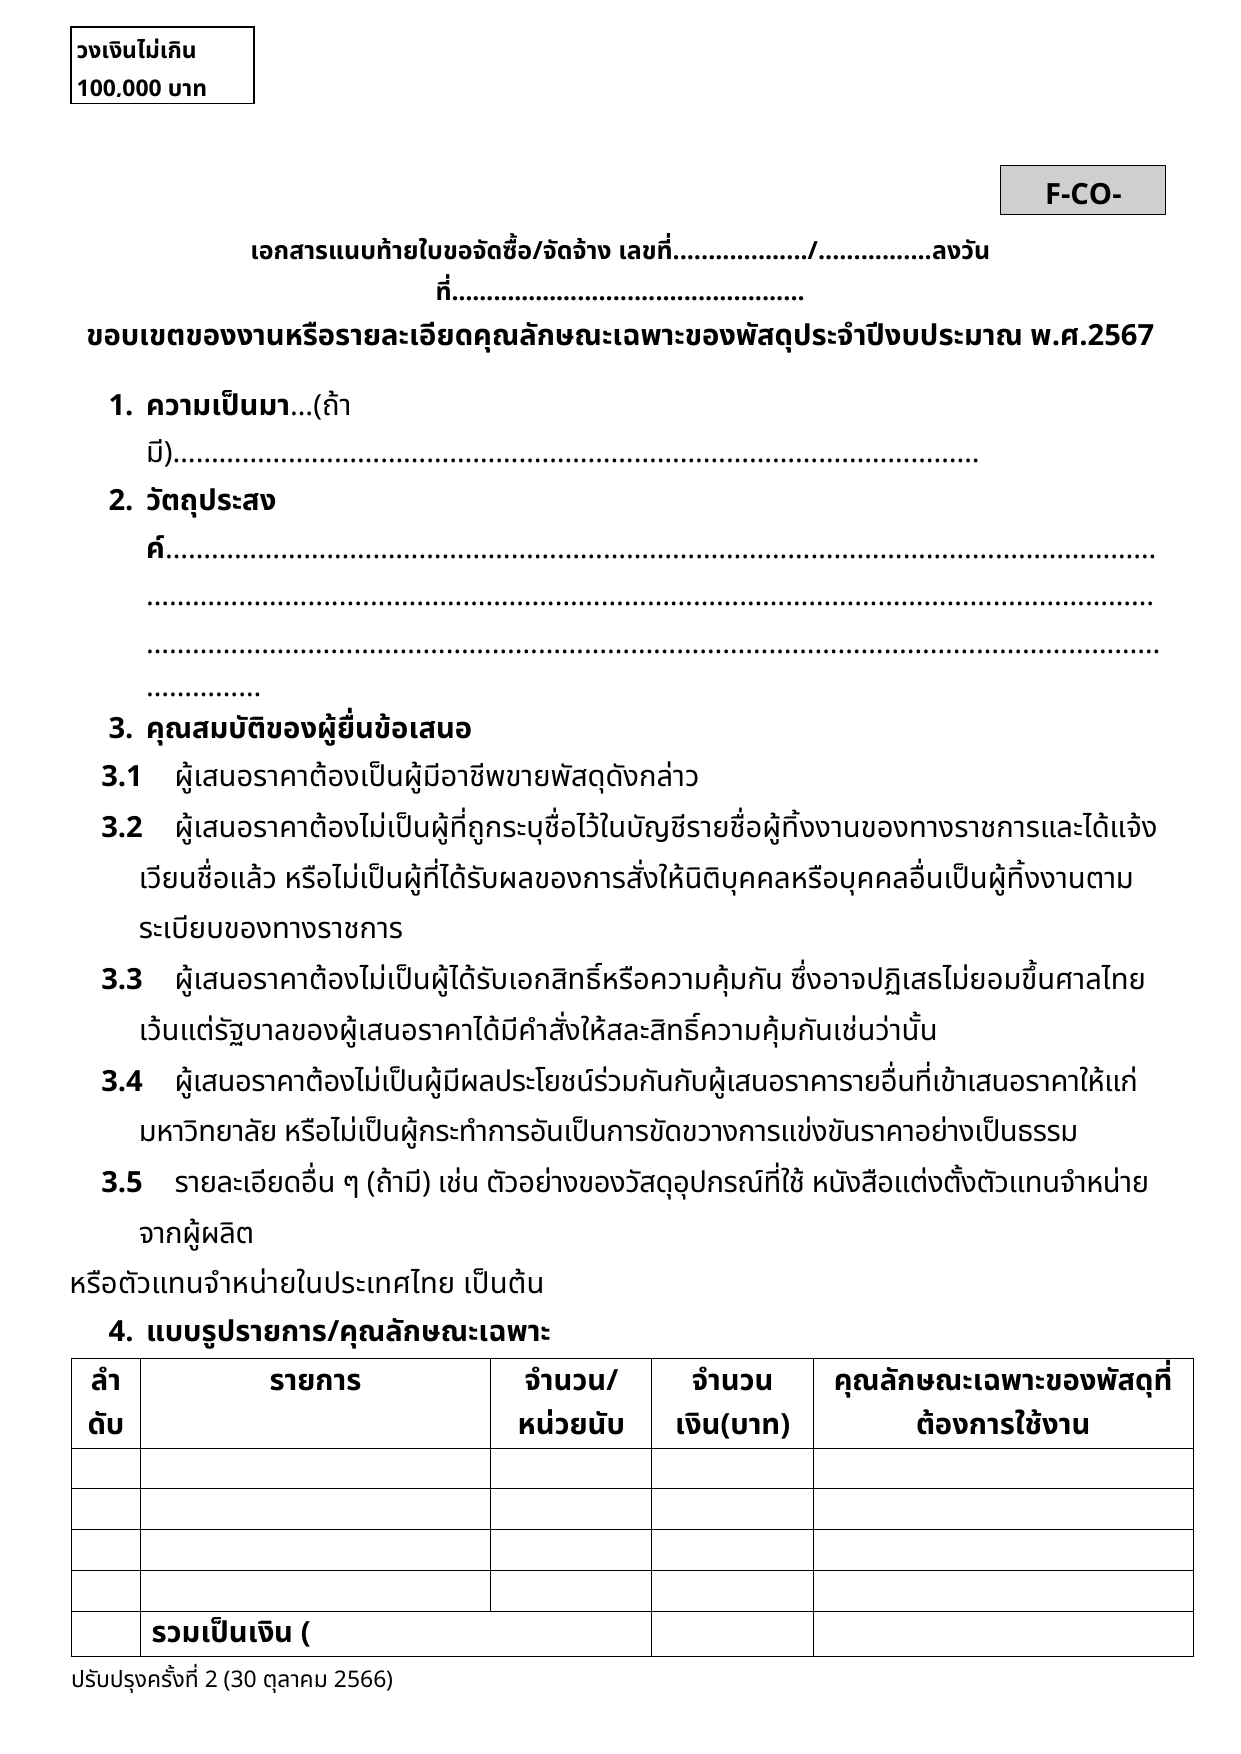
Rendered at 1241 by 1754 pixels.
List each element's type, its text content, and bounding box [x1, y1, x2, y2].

list ผู้เสนอราคาต้องไม่เป็นผู้ได้รับเอกสิทธิ์หรือความคุ้มกัน ซึ่งอาจปฏิเสธไม่ยอมขึ้นศาลไทย เว้นแต่รัฐบาลของผู้เสนอราคาได้มีคำสั่งให้สละสิทธิ์ความคุ้มกันเช่นว่านั้น [101, 958, 1169, 1053]
table_header จำนวนเงิน(บาท) [652, 1359, 813, 1448]
table_cell [652, 1489, 813, 1529]
table_cell [814, 1449, 1193, 1488]
table_header ลำดับ [72, 1359, 140, 1448]
table_header คุณลักษณะเฉพาะของพัสดุที่ต้องการใช้งาน [814, 1359, 1193, 1448]
text ขอบเขตของงานหรือรายละเอียดคุณลักษณะเฉพาะของพัสดุประจำปีงบประมาณ พ.ศ.2567 [71, 315, 1169, 359]
table_cell [814, 1530, 1193, 1570]
table_cell [141, 1571, 490, 1611]
table_cell [72, 1449, 140, 1488]
list รายละเอียดอื่น ๆ (ถ้ามี) เช่น ตัวอย่างของวัสดุอุปกรณ์ที่ใช้ หนังสือแต่งตั้งตัวแทนจำหน่ายจากผู้ผลิต [101, 1161, 1169, 1256]
list คุณสมบัติของผู้ยื่นข้อเสนอ [108, 708, 1169, 752]
table_cell [72, 1489, 140, 1529]
table_cell [814, 1489, 1193, 1529]
list แบบรูปรายการ/คุณลักษณะเฉพาะ [108, 1310, 1169, 1355]
table_cell [491, 1571, 651, 1611]
table_cell [814, 1571, 1193, 1611]
table_cell [814, 1612, 1193, 1656]
table_cell [652, 1530, 813, 1570]
table_cell [491, 1489, 651, 1529]
table_cell [652, 1612, 813, 1656]
table_cell รวมเป็นเงิน ( ) [141, 1612, 651, 1656]
table_cell [491, 1449, 651, 1488]
table_cell [72, 1571, 140, 1611]
list วัตถุประสงค์……………………………………………………………………………………………………………………………………...........………………………………………………………………………………………………………………………………………………………………………………………………………………………… [108, 479, 1169, 704]
table_cell [141, 1489, 490, 1529]
table_header รายการ [141, 1359, 490, 1448]
list ความเป็นมา…(ถ้ามี)…………………………………………………………………………………………… [108, 384, 1169, 476]
list ผู้เสนอราคาต้องไม่เป็นผู้ที่ถูกระบุชื่อไว้ในบัญชีรายชื่อผู้ทิ้งงานของทางราชการและได้แจ้งเวียนชื่อแล้ว หรือไม่เป็นผู้ที่ได้รับผลของการสั่งให้นิติบุคคลหรือบุคคลอื่นเป็นผู้ทิ้งงานตามระเบียบของทางราชการ [101, 806, 1169, 952]
table_header จำนวน/หน่วยนับ [491, 1359, 651, 1448]
table_cell [491, 1530, 651, 1570]
list ผู้เสนอราคาต้องไม่เป็นผู้มีผลประโยชน์ร่วมกันกับผู้เสนอราคารายอื่นที่เข้าเสนอราคาให้แก่มหาวิทยาลัย หรือไม่เป็นผู้กระทำการอันเป็นการขัดขวางการแข่งขันราคาอย่างเป็นธรรม [101, 1060, 1169, 1155]
list ผู้เสนอราคาต้องเป็นผู้มีอาชีพขายพัสดุดังกล่าว [101, 756, 1169, 800]
table_cell [141, 1449, 490, 1488]
table_cell [141, 1530, 490, 1570]
text เอกสารแนบท้ายใบขอจัดซื้อ/จัดจ้าง เลขที่.................../................ลงวันที่………………................................ [71, 233, 1169, 312]
list หรือตัวแทนจำหน่ายในประเทศไทย เป็นต้น [61, 1263, 1169, 1307]
table_cell [652, 1449, 813, 1488]
table_cell [72, 1530, 140, 1570]
table_cell [72, 1612, 140, 1656]
table_cell [652, 1571, 813, 1611]
